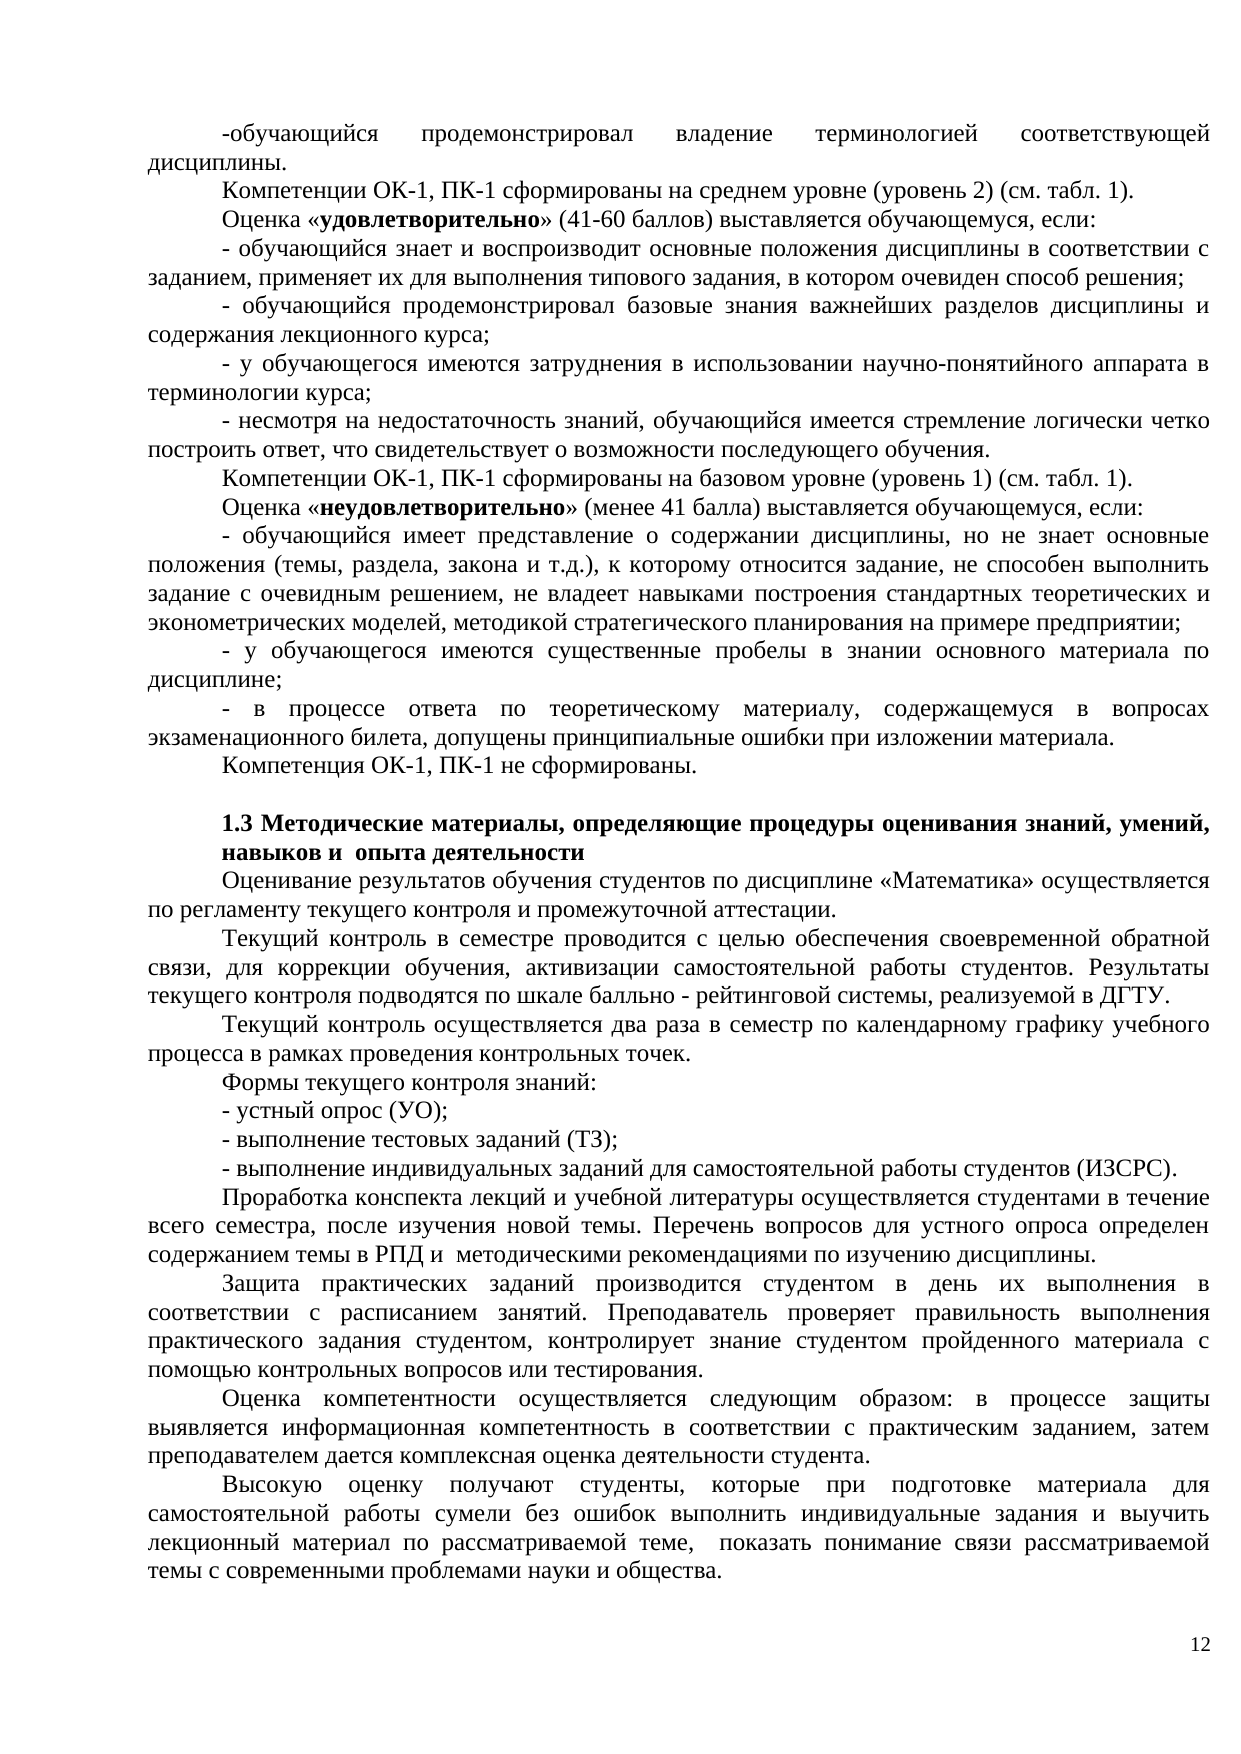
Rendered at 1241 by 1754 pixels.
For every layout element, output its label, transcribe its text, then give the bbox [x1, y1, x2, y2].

text Компетенции ОК-1, ПК-1 сформированы на среднем уровне (уровень 2) (см. табл. 1). [148, 176, 1211, 204]
text Оценивание результатов обучения студентов по дисциплине «Математика» осуществляется по регламенту текущего контроля и промежуточной аттестации. [148, 866, 1211, 923]
text Текущий контроль осуществляется два раза в семестр по календарному графику учебного процесса в рамках проведения контрольных точек. [148, 1009, 1211, 1067]
text - у обучающегося имеются затруднения в использовании научно-понятийного аппарата в терминологии курса; [148, 348, 1211, 406]
text - обучающийся продемонстрировал базовые знания важнейших разделов дисциплины и содержания лекционного курса; [148, 291, 1211, 348]
text Компетенции ОК-1, ПК-1 сформированы на базовом уровне (уровень 1) (см. табл. 1). [148, 463, 1211, 492]
text - выполнение индивидуальных заданий для самостоятельной работы студентов (ИЗСРС). [148, 1153, 1211, 1182]
text - обучающийся знает и воспроизводит основные положения дисциплины в соответствии с заданием, применяет их для выполнения типового задания, в котором очевиден способ решения; [148, 233, 1211, 291]
text - в процессе ответа по теоретическому материалу, содержащемуся в вопросах экзаменационного билета, допущены принципиальные ошибки при изложении материала. [148, 693, 1211, 751]
text Текущий контроль в семестре проводится с целью обеспечения своевременной обратной связи, для коррекции обучения, активизации самостоятельной работы студентов. Результаты текущего контроля подводятся по шкале балльно - рейтинговой системы, реализуемой в ДГТУ. [148, 923, 1211, 1009]
text Проработка конспекта лекций и учебной литературы осуществляется студентами в течение всего семестра, после изучения новой темы. Перечень вопросов для устного опроса определен содержанием темы в РПД и методическими рекомендациями по изучению дисциплины. [148, 1182, 1211, 1268]
text Оценка компетентности осуществляется следующим образом: в процессе защиты выявляется информационная компетентность в соответствии с практическим заданием, затем преподавателем дается комплексная оценка деятельности студента. [148, 1383, 1211, 1469]
text Высокую оценку получают студенты, которые при подготовке материала для самостоятельной работы сумели без ошибок выполнить индивидуальные задания и выучить лекционный материал по рассматриваемой теме, показать понимание связи рассматриваемой темы с современными проблемами науки и общества. [148, 1469, 1211, 1584]
text - выполнение тестовых заданий (ТЗ); [148, 1124, 1211, 1153]
text -обучающийся продемонстрировал владение терминологией соответствующей дисциплины. [148, 118, 1211, 176]
text Компетенция ОК-1, ПК-1 не сформированы. [148, 751, 1211, 779]
text - у обучающегося имеются существенные пробелы в знании основного материала по дисциплине; [148, 636, 1211, 693]
text Оценка «неудовлетворительно» (менее 41 балла) выставляется обучающемуся, если: [148, 492, 1211, 521]
text Формы текущего контроля знаний: [148, 1067, 1211, 1096]
text - устный опрос (УО); [148, 1096, 1211, 1124]
text - обучающийся имеет представление о содержании дисциплины, но не знает основные положения (темы, раздела, закона и т.д.), к которому относится задание, не способен выполнить задание с очевидным решением, не владеет навыками построения стандартных теоретических и эконометрических моделей, методикой стратегического планирования на примере предприятии; [148, 521, 1211, 636]
text - несмотря на недостаточность знаний, обучающийся имеется стремление логически четко построить ответ, что свидетельствует о возможности последующего обучения. [148, 406, 1211, 463]
text 1.3 Методические материалы, определяющие процедуры оценивания знаний, умений, навыков и опыта деятельности [221, 808, 1211, 866]
text Защита практических заданий производится студентом в день их выполнения в соответствии с расписанием занятий. Преподаватель проверяет правильность выполнения практического задания студентом, контролирует знание студентом пройденного материала с помощью контрольных вопросов или тестирования. [148, 1268, 1211, 1383]
text Оценка «удовлетворительно» (41-60 баллов) выставляется обучающемуся, если: [148, 204, 1211, 233]
